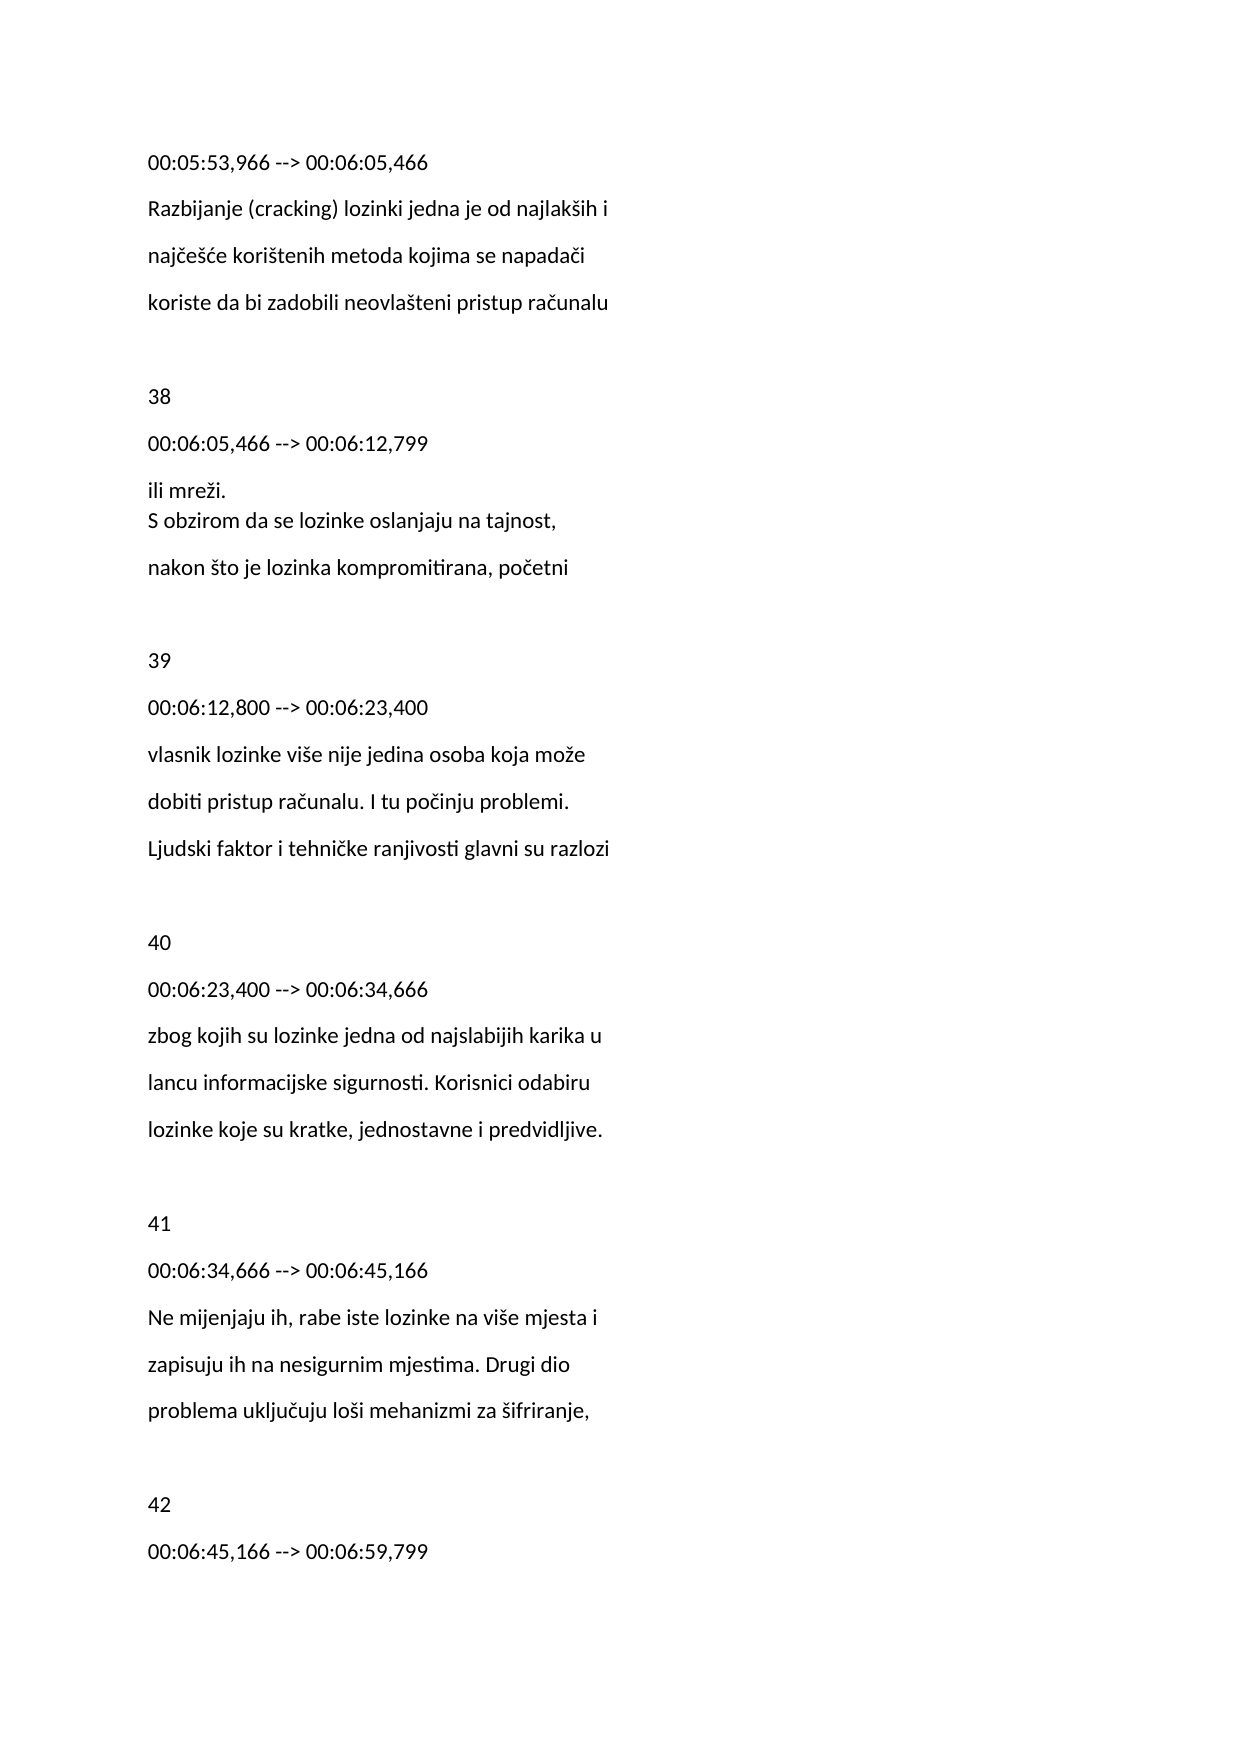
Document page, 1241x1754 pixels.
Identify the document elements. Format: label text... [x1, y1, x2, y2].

text koriste da bi zadobili neovlašteni pristup računalu [148, 288, 1093, 316]
text 00:06:05,466 --> 00:06:12,799 [148, 429, 1093, 457]
text problema uključuju loši mehanizmi za šifriranje, [148, 1397, 1093, 1424]
text 00:05:53,966 --> 00:06:05,466 [148, 148, 1093, 176]
text nakon što je lozinka kompromitirana, početni [148, 553, 1093, 581]
text najčešće korištenih metoda kojima se napadači [148, 241, 1093, 269]
text 00:06:12,800 --> 00:06:23,400 [148, 693, 1093, 721]
text 39 [148, 647, 1093, 674]
text Ne mijenjaju ih, rabe iste lozinke na više mjesta i [148, 1303, 1093, 1331]
text lancu informacijske sigurnosti. Korisnici odabiru [148, 1068, 1093, 1096]
text dobiti pristup računalu. I tu počinju problemi. [148, 787, 1093, 815]
text 40 [148, 928, 1093, 956]
text Razbijanje (cracking) lozinki jedna je od najlakših i [148, 194, 1093, 222]
text lozinke koje su kratke, jednostavne i predvidljive. [148, 1115, 1093, 1143]
text vlasnik lozinke više nije jedina osoba koja može [148, 740, 1093, 768]
text zbog kojih su lozinke jedna od najslabijih karika u [148, 1022, 1093, 1049]
text 42 [148, 1490, 1093, 1518]
text 38 [148, 382, 1093, 410]
text ili mreži. S obzirom da se lozinke oslanjaju na tajnost, [148, 476, 1093, 534]
text 41 [148, 1209, 1093, 1237]
text Ljudski faktor i tehničke ranjivosti glavni su razlozi [148, 834, 1093, 862]
text 00:06:45,166 --> 00:06:59,799 [148, 1537, 1093, 1565]
text 00:06:23,400 --> 00:06:34,666 [148, 975, 1093, 1003]
text zapisuju ih na nesigurnim mjestima. Drugi dio [148, 1350, 1093, 1378]
text 00:06:34,666 --> 00:06:45,166 [148, 1256, 1093, 1284]
